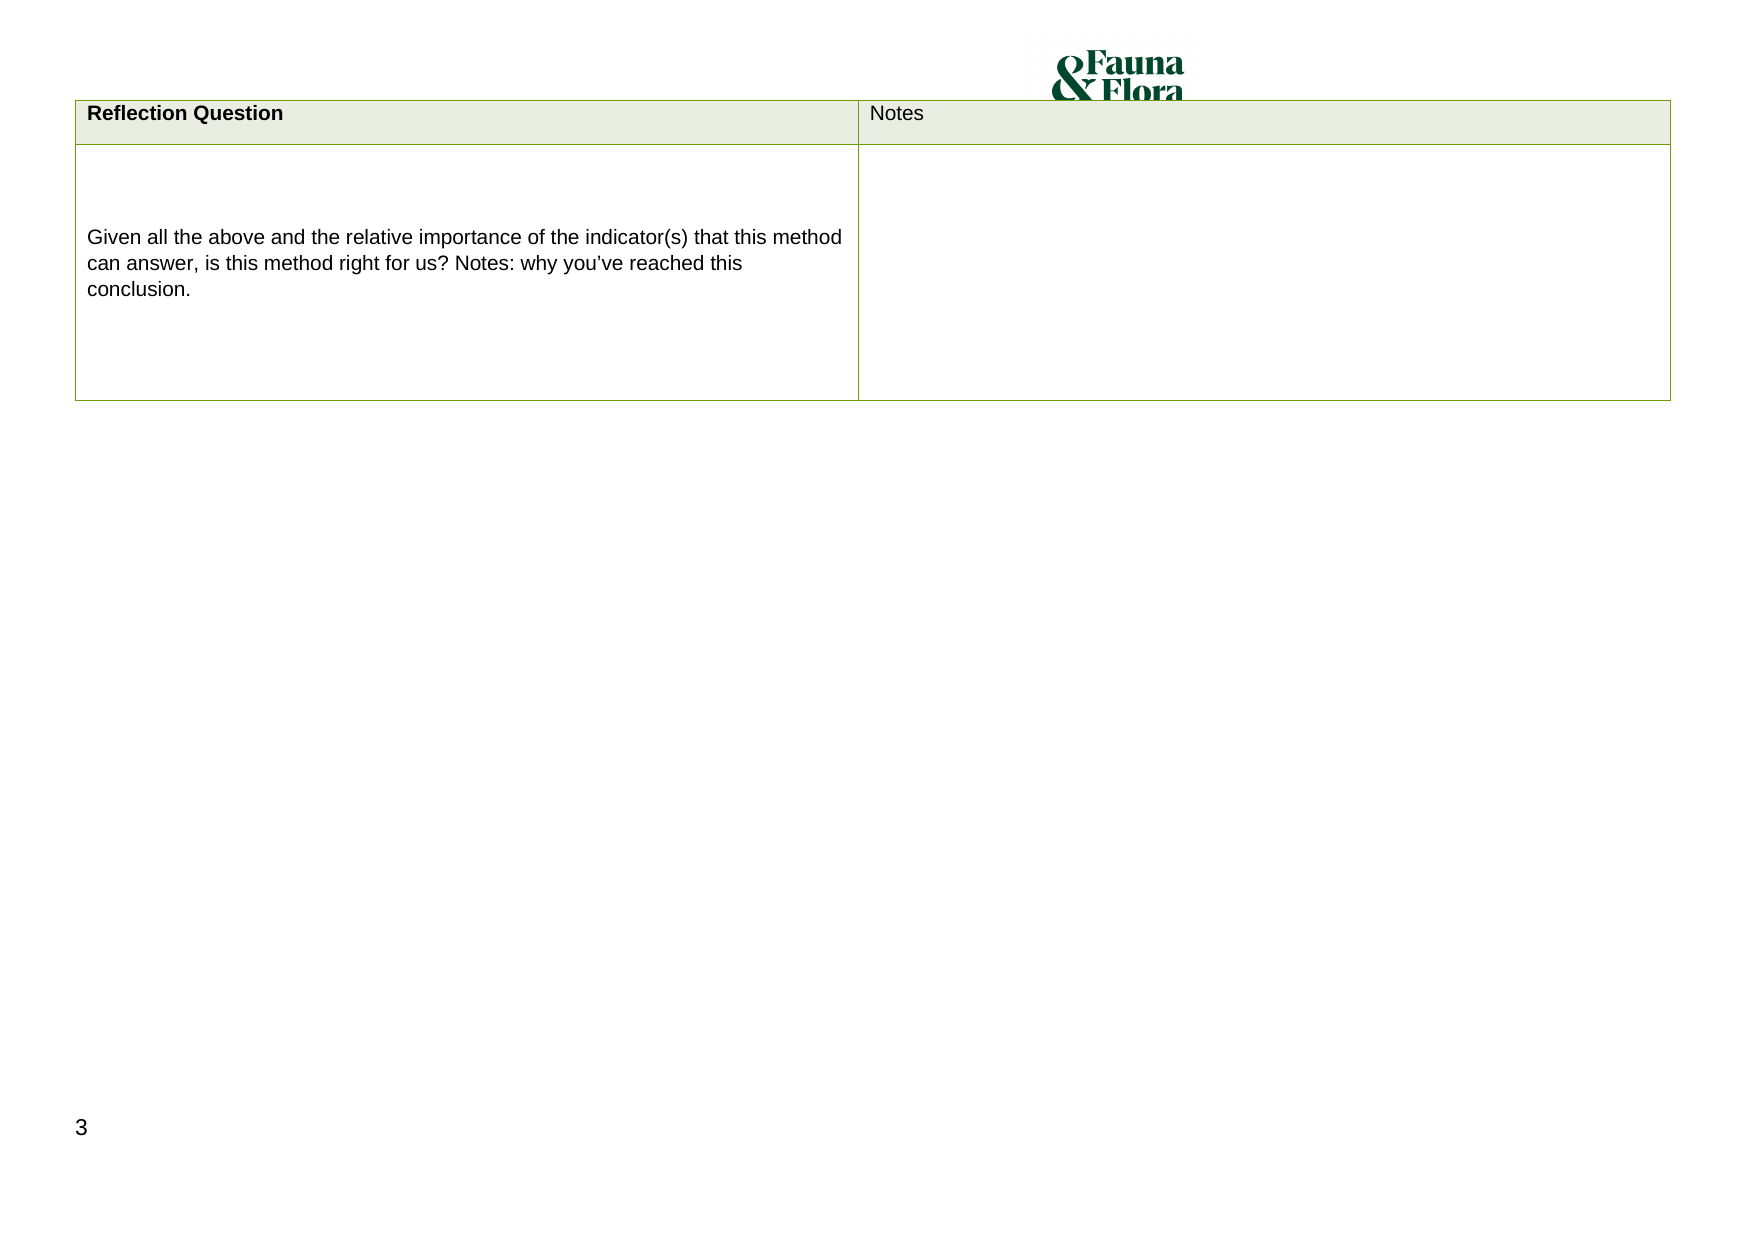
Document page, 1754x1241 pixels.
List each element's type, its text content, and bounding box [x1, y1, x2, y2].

table_cell Notes [859, 101, 1670, 144]
picture [1017, 30, 1200, 100]
table_cell Reflection Question [76, 101, 858, 144]
table_cell Given all the above and the relative importance of the indicator(s) that this method can answer, is this method right for us? Notes: why you’ve reached this conclusion. [76, 145, 858, 400]
table_cell [859, 145, 1670, 400]
